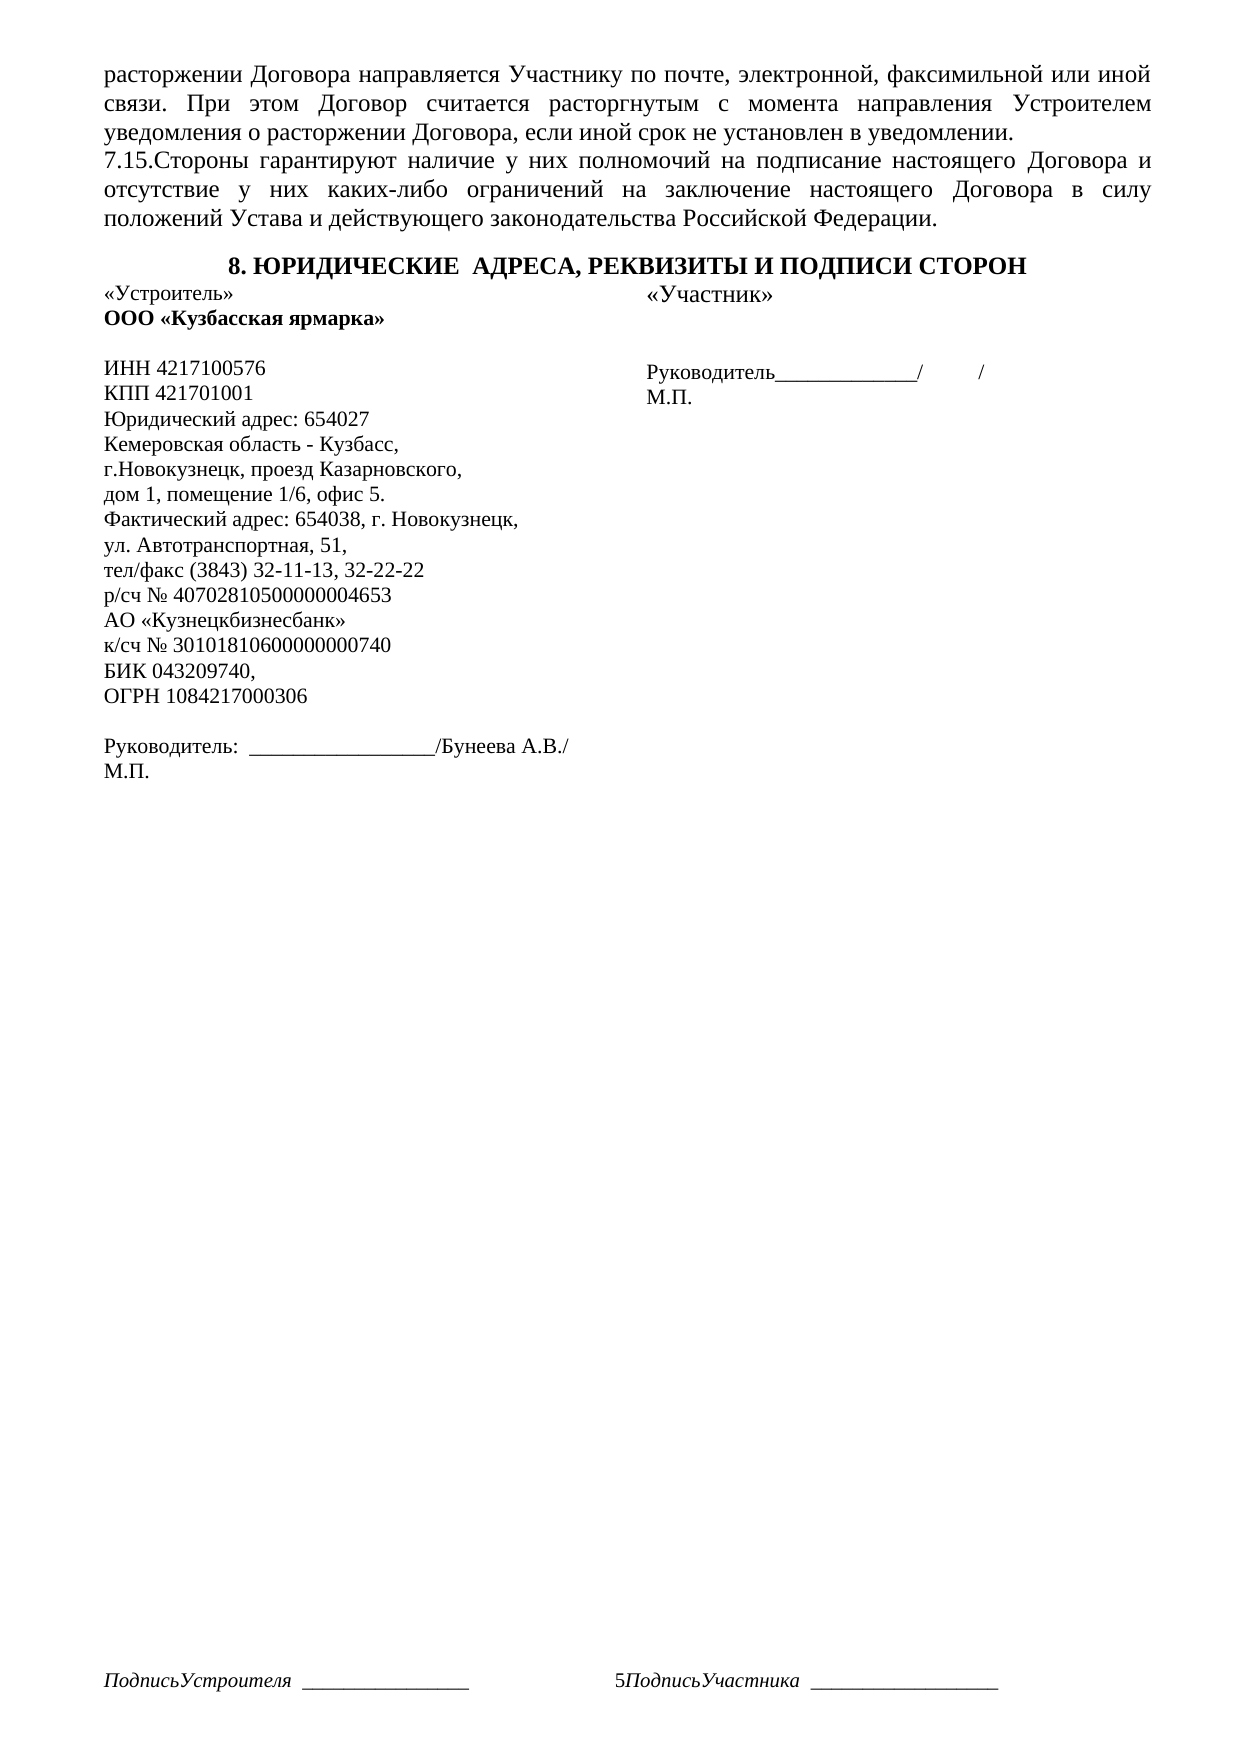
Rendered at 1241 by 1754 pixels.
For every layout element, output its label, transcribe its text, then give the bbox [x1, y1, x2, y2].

table_header «Участник» Руководитель_____________/ / М.П. [635, 280, 1170, 784]
text 8. ЮРИДИЧЕСКИЕ АДРЕСА, РЕКВИЗИТЫ И ПОДПИСИ СТОРОН [103, 251, 1152, 279]
text 7.15.Стороны гарантируют наличие у них полномочий на подписание настоящего Договора и отсутствие у них каких-либо ограничений на заключение настоящего Договора в силу положений Устава и действующего законодательства Российской Федерации. [103, 145, 1152, 232]
table_header «Устроитель» ООО «Кузбасская ярмарка» ИНН 4217100576 КПП 421701001 Юридический адрес: 654027 Кемеровская область - Кузбасс, г.Новокузнецк, проезд Казарновского, дом 1, помещение 1/6, офис 5. Фактический адрес: . Новокузнецк, ул. Автотранспортная, 51, тел/факс (3843) 32-11-13, 32-22-22 р/сч № 40702810500000004653 АО «Кузнецкбизнесбанк» к/сч № 30101810600000000740 БИК 043209740, ОГРН 1084217000306 Руководитель: _________________/Бунеева А.В./ М.П. [92, 280, 635, 784]
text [103, 59, 1152, 145]
